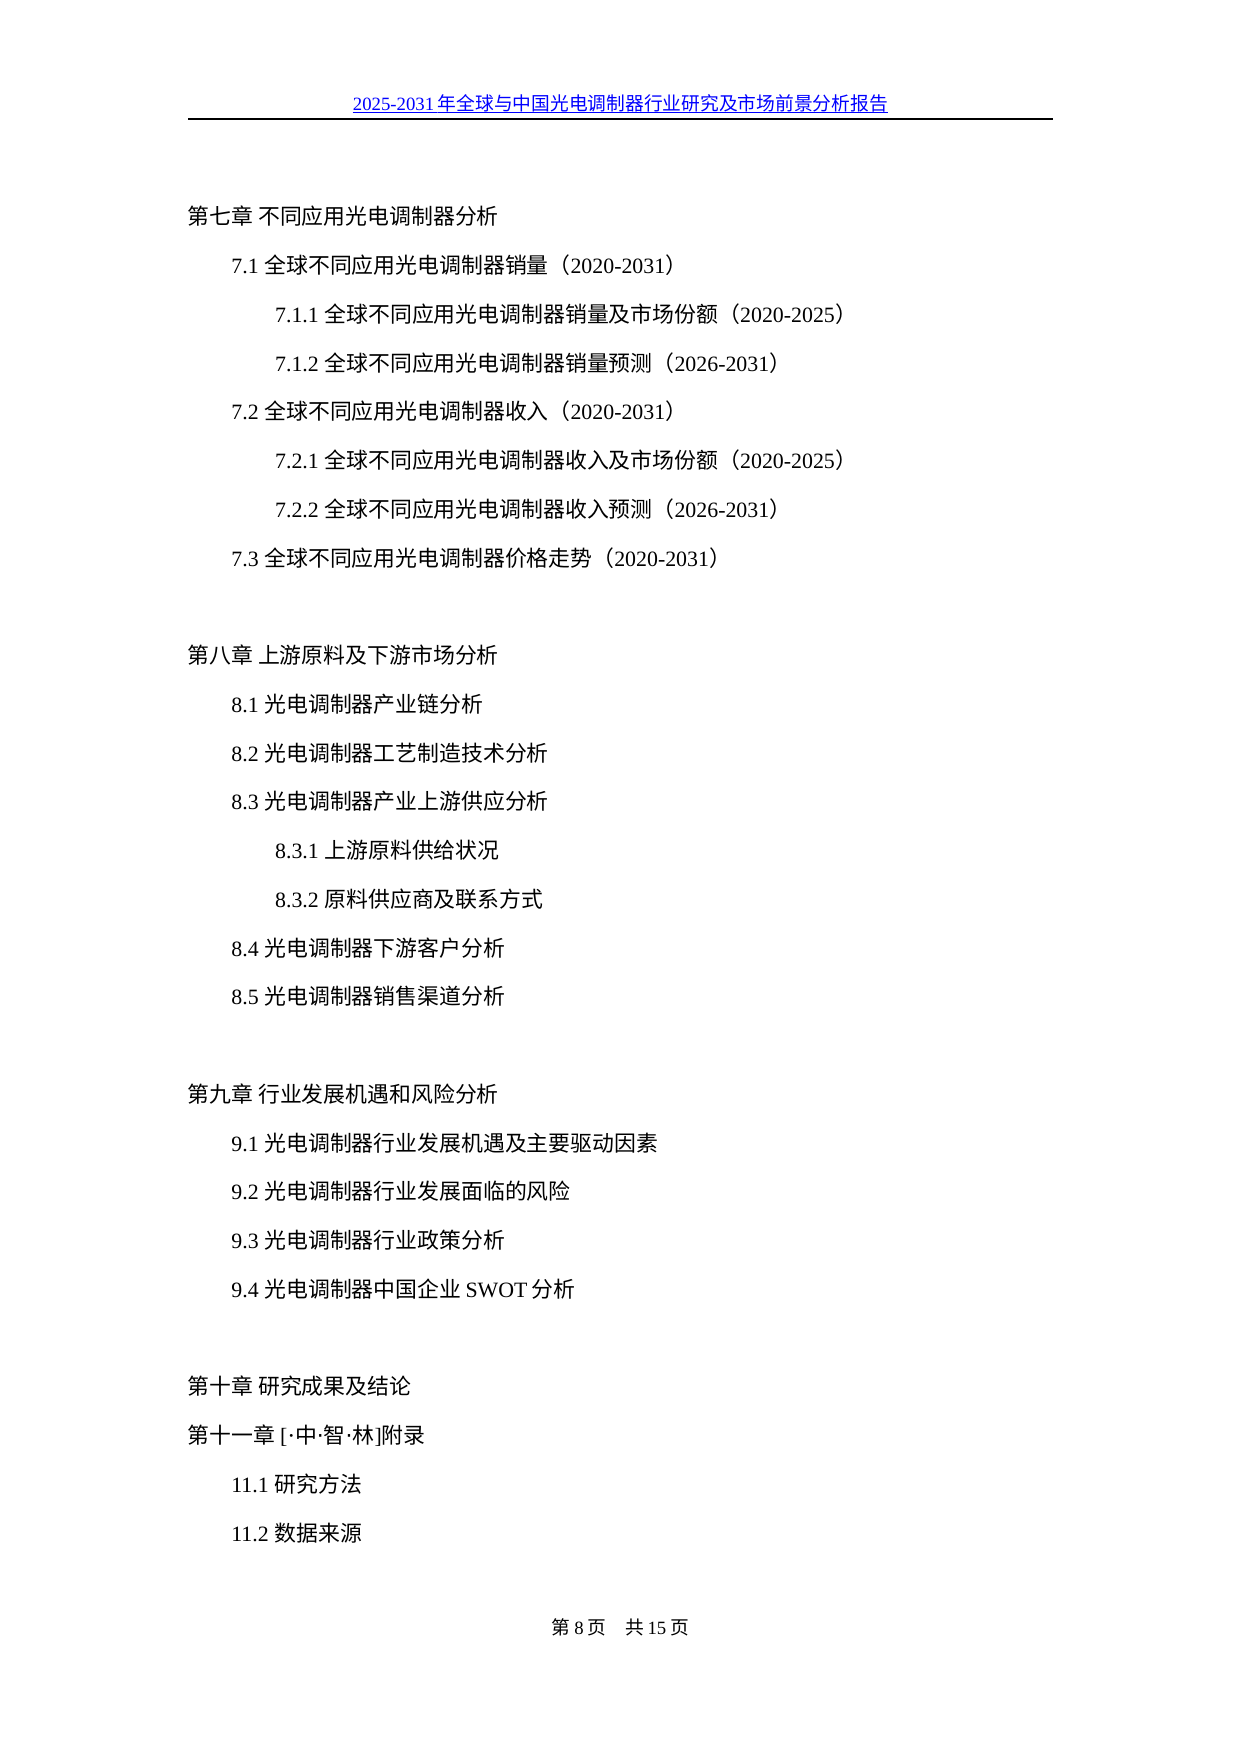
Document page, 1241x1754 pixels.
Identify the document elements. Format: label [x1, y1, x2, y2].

text [187, 150, 1053, 1548]
